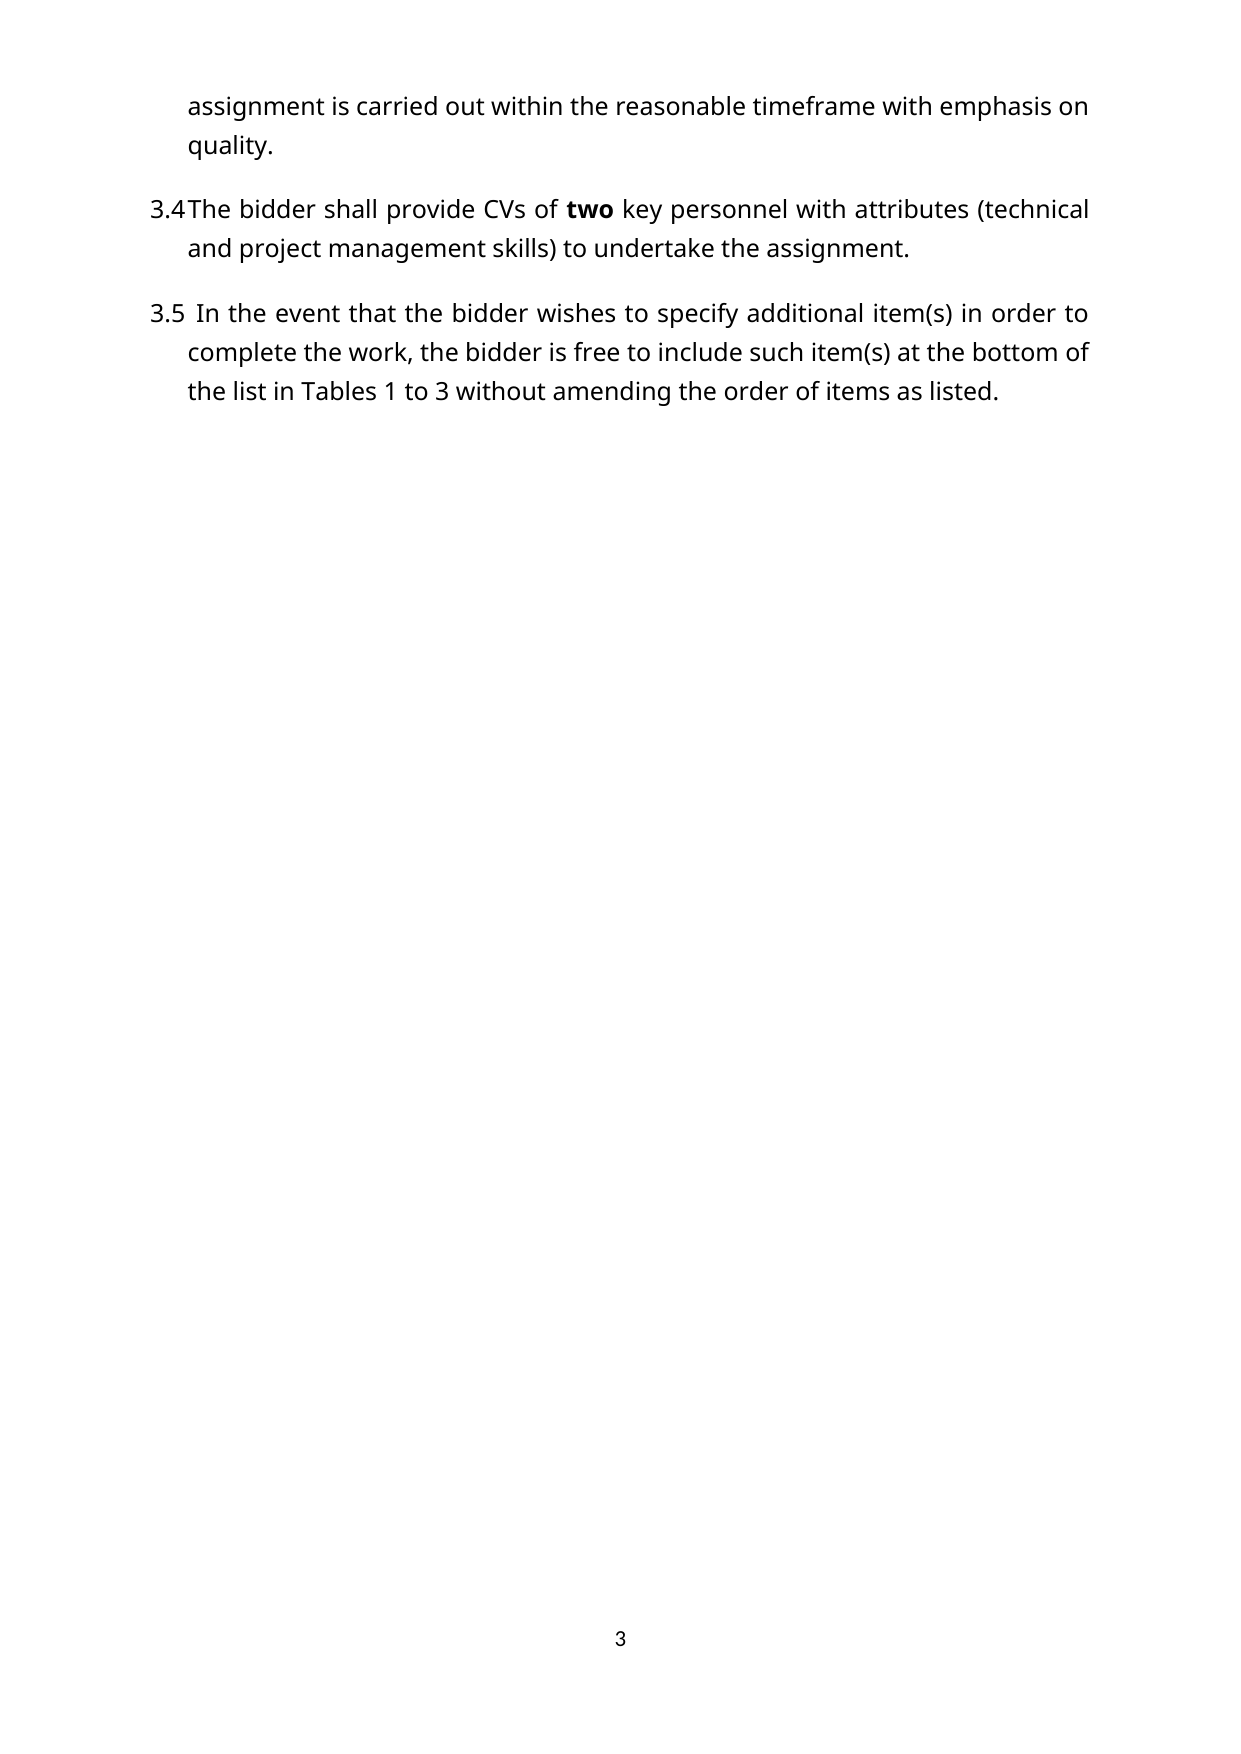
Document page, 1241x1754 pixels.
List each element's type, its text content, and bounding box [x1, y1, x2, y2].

list In the event that the bidder wishes to specify additional item(s) in order to complete the work, the bidder is free to include such item(s) at the bottom of the list in Tables 1 to 3 without amending the order of items as listed. [150, 295, 1090, 408]
list The bidder shall provide CVs of two key personnel with attributes (technical and project management skills) to undertake the assignment. [150, 192, 1090, 265]
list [150, 89, 1090, 162]
